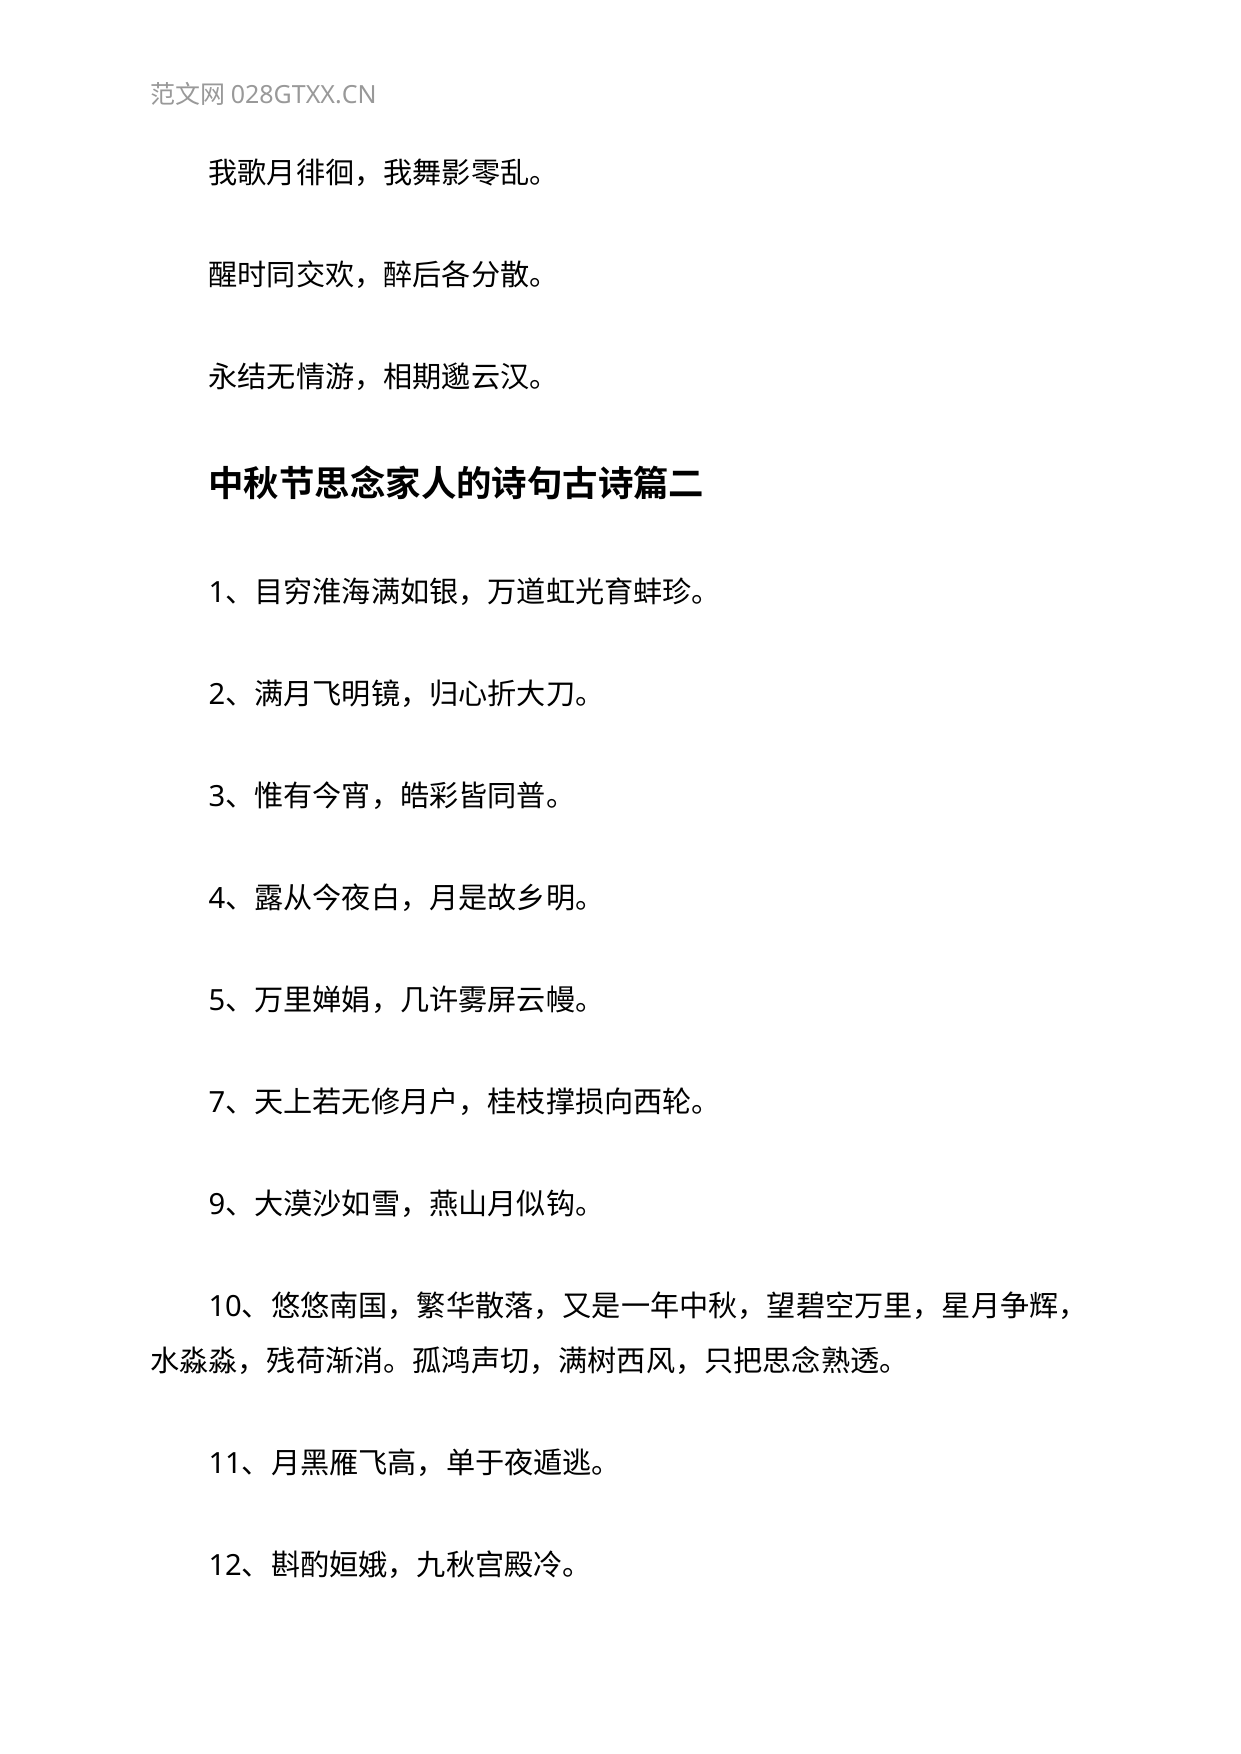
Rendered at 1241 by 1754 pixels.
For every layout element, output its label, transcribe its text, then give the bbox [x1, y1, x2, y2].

text 2、满月飞明镜，归心折大刀。 [150, 671, 1090, 713]
text 1、目穷淮海满如银，万道虹光育蚌珍。 [150, 569, 1090, 611]
text 5、万里婵娟，几许雾屏云幔。 [150, 977, 1090, 1019]
text 12、斟酌姮娥，九秋宫殿冷。 [150, 1541, 1090, 1584]
text 永结无情游，相期邈云汉。 [150, 353, 1090, 396]
text 11、月黑雁飞高，单于夜遁逃。 [150, 1439, 1090, 1482]
text 3、惟有今宵，皓彩皆同普。 [150, 773, 1090, 815]
text 我歌月徘徊，我舞影零乱。 [150, 150, 1090, 192]
text 9、大漠沙如雪，燕山月似钩。 [150, 1181, 1090, 1223]
text 4、露从今夜白，月是故乡明。 [150, 875, 1090, 917]
text 中秋节思念家人的诗句古诗篇二 [150, 455, 1090, 507]
text 10、悠悠南国，繁华散落，又是一年中秋，望碧空万里，星月争辉，水淼淼，残荷渐消。孤鸿声切，满树西风，只把思念熟透。 [150, 1283, 1090, 1380]
text 醒时同交欢，醉后各分散。 [150, 252, 1090, 294]
text 7、天上若无修月户，桂枝撑损向西轮。 [150, 1079, 1090, 1121]
